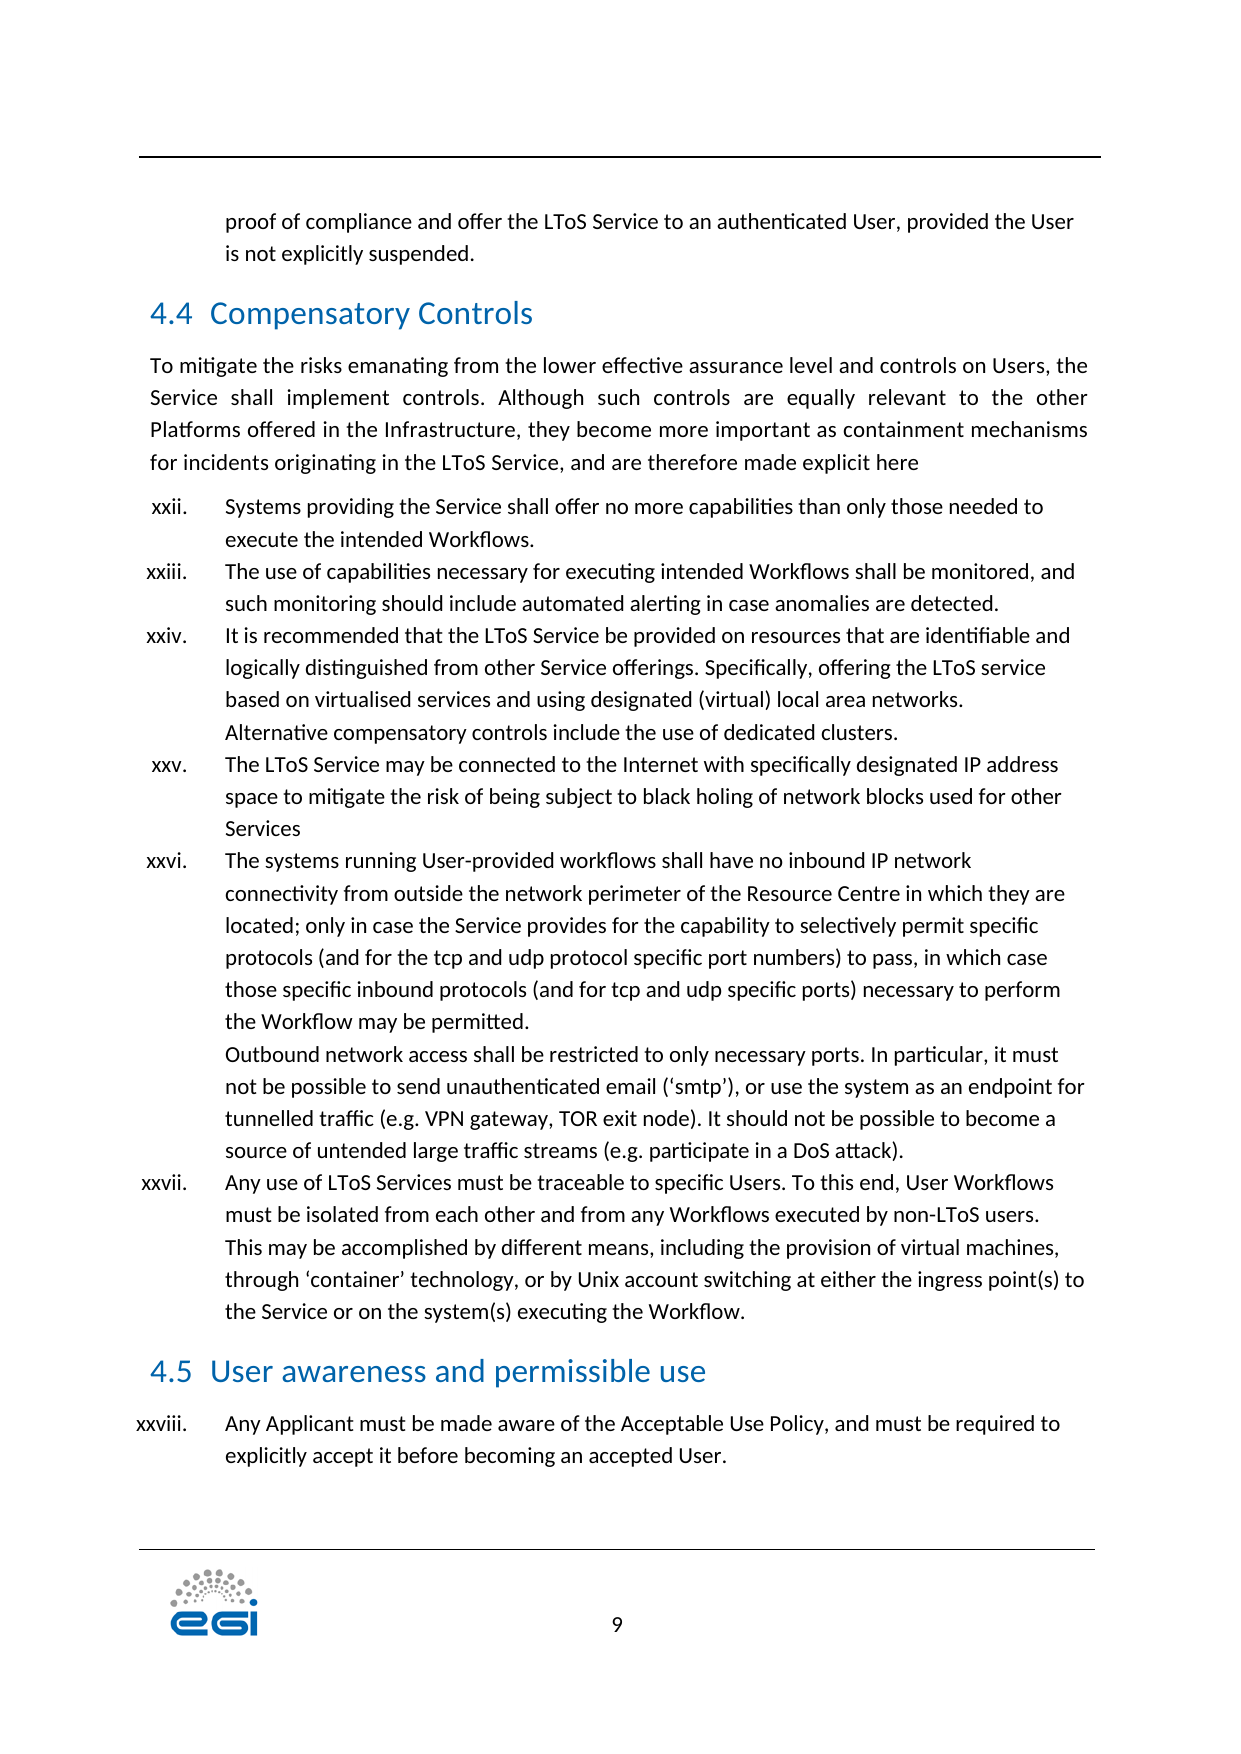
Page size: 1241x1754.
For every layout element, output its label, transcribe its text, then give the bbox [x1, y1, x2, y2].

subtitle User awareness and permissible use [150, 1350, 1090, 1391]
subtitle Compensatory Controls [150, 292, 1090, 333]
list The LToS Service may be connected to the Internet with specifically designated IP address space to mitigate the risk of being subject to black holing of network blocks used for other Services [187, 750, 1090, 842]
list Any Applicant must be made aware of the Acceptable Use Policy, and must be required to explicitly accept it before becoming an accepted User. [187, 1409, 1090, 1470]
list The systems running User-provided workflows shall have no inbound IP network connectivity from outside the network perimeter of the Resource Centre in which they are located; only in case the Service provides for the capability to selectively permit specific protocols (and for the tcp and udp protocol specific port numbers) to pass, in which case those specific inbound protocols (and for tcp and udp specific ports) necessary to perform the Workflow may be permitted. Outbound network access shall be restricted to only necessary ports. In particular, it must not be possible to send unauthenticated email (‘smtp’), or use the system as an endpoint for tunnelled traffic (e.g. VPN gateway, TOR exit node). It should not be possible to become a source of untended large traffic streams (e.g. participate in a DoS attack). [187, 847, 1090, 1164]
list Any use of LToS Services must be traceable to specific Users. To this end, User Workflows must be isolated from each other and from any Workflows executed by non-LToS users. This may be accomplished by different means, including the provision of virtual machines, through ‘container’ technology, or by Unix account switching at either the ingress point(s) to the Service or on the system(s) executing the Workflow. [187, 1168, 1090, 1325]
list Systems providing the Service shall offer no more capabilities than only those needed to execute the intended Workflows. [187, 492, 1090, 553]
list The use of capabilities necessary for executing intended Workflows shall be monitored, and such monitoring should include automated alerting in case anomalies are detected. [187, 557, 1090, 617]
text To mitigate the risks emanating from the lower effective assurance level and controls on Users, the Service shall implement controls. Although such controls are equally relevant to the other Platforms offered in the Infrastructure, they become more important as containment mechanisms for incidents originating in the LToS Service, and are therefore made explicit here [150, 351, 1090, 476]
picture [150, 1567, 276, 1638]
list It is recommended that the LToS Service be provided on resources that are identifiable and logically distinguished from other Service offerings. Specifically, offering the LToS service based on virtualised services and using designated (virtual) local area networks. Alternative compensatory controls include the use of dedicated clusters. [187, 621, 1090, 746]
